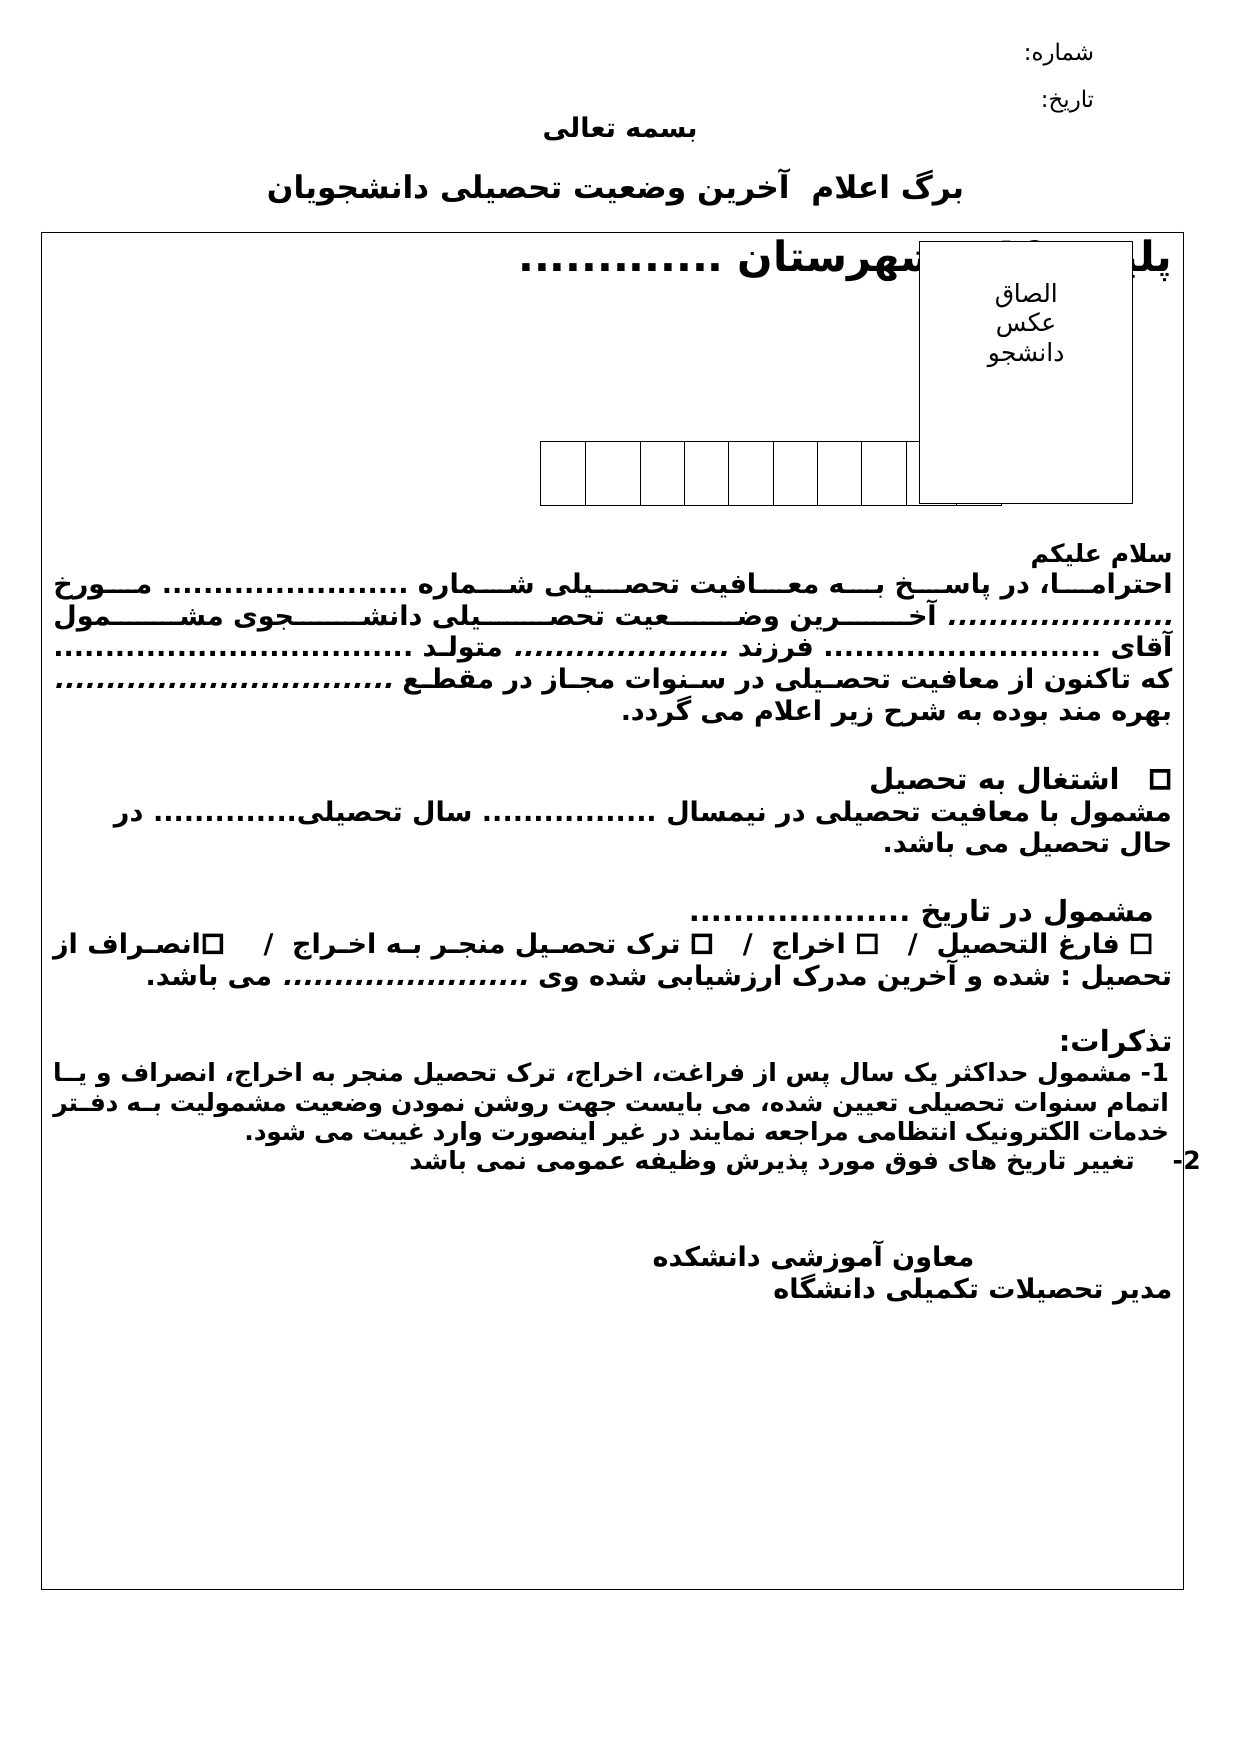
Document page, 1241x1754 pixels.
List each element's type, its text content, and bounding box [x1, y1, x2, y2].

text بسمه تعالی [150, 112, 1090, 143]
table_header پلیس 10+ شهرستان ............. سلام علیکم احتراما، در پاسخ به معافیت تحصیلی شماره ........................ مورخ ...................... آخرین وضعیت تحصیلی دانشجوی مشمول آقای ........................... فرزند ..................... متولد ................................... که تاکنون از معافیت تحصیلی در سنوات مجاز در مقطع ................................. بهره مند بوده به شرح زیر اعلام می گردد. اشتغال به تحصیل مشمول با معافیت تحصیلی در نیمسال ................. سال تحصیلی.............. در حال تحصیل می باشد. مشمول در تاریخ .................... فارغ التحصیل / اخراج / ترک تحصیل منجر به اخراج / انصراف از تحصیل : شده و آخرین مدرک ارزشیابی شده وی ........................ می باشد. تذکرات: 1- مشمول حداکثر یک سال پس از فراغت، اخراج، ترک تحصیل منجر به اخراج، انصراف و یا اتمام سنوات تحصیلی تعیین شده، می بایست جهت روشن نمودن وضعیت مشمولیت به دفتر خدمات الکترونیک انتظامی مراجعه نمایند در غیر اینصورت وارد غیبت می شود. تغییر تاریخ های فوق مورد پذیرش وظیفه عمومی نمی باشد معاون آموزشی دانشکده مدیر تحصیلات تکمیلی دانشگاه [42, 233, 1183, 1589]
text برگ اعلام آخرین وضعیت تحصیلی دانشجویان [150, 169, 1090, 205]
